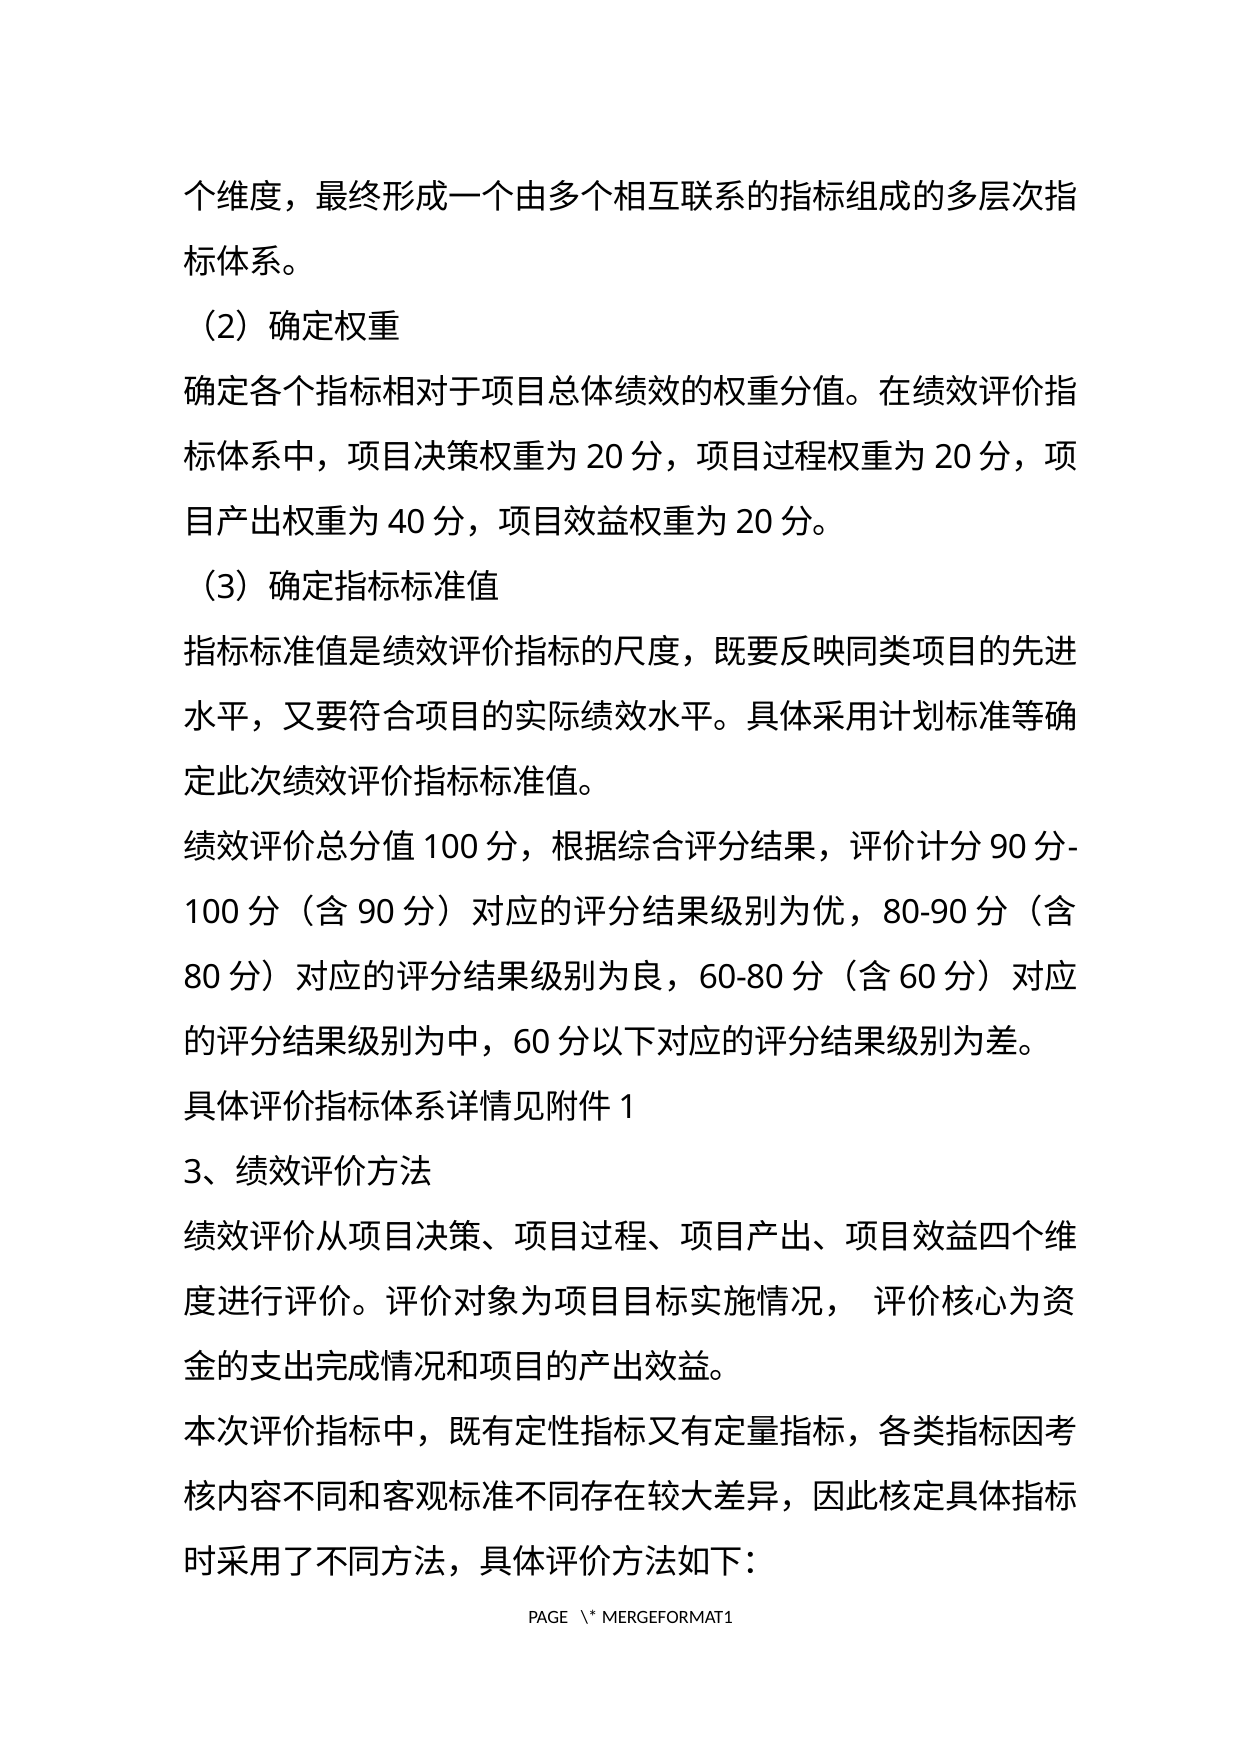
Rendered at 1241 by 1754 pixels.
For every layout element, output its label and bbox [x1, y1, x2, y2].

text [183, 162, 1078, 1592]
